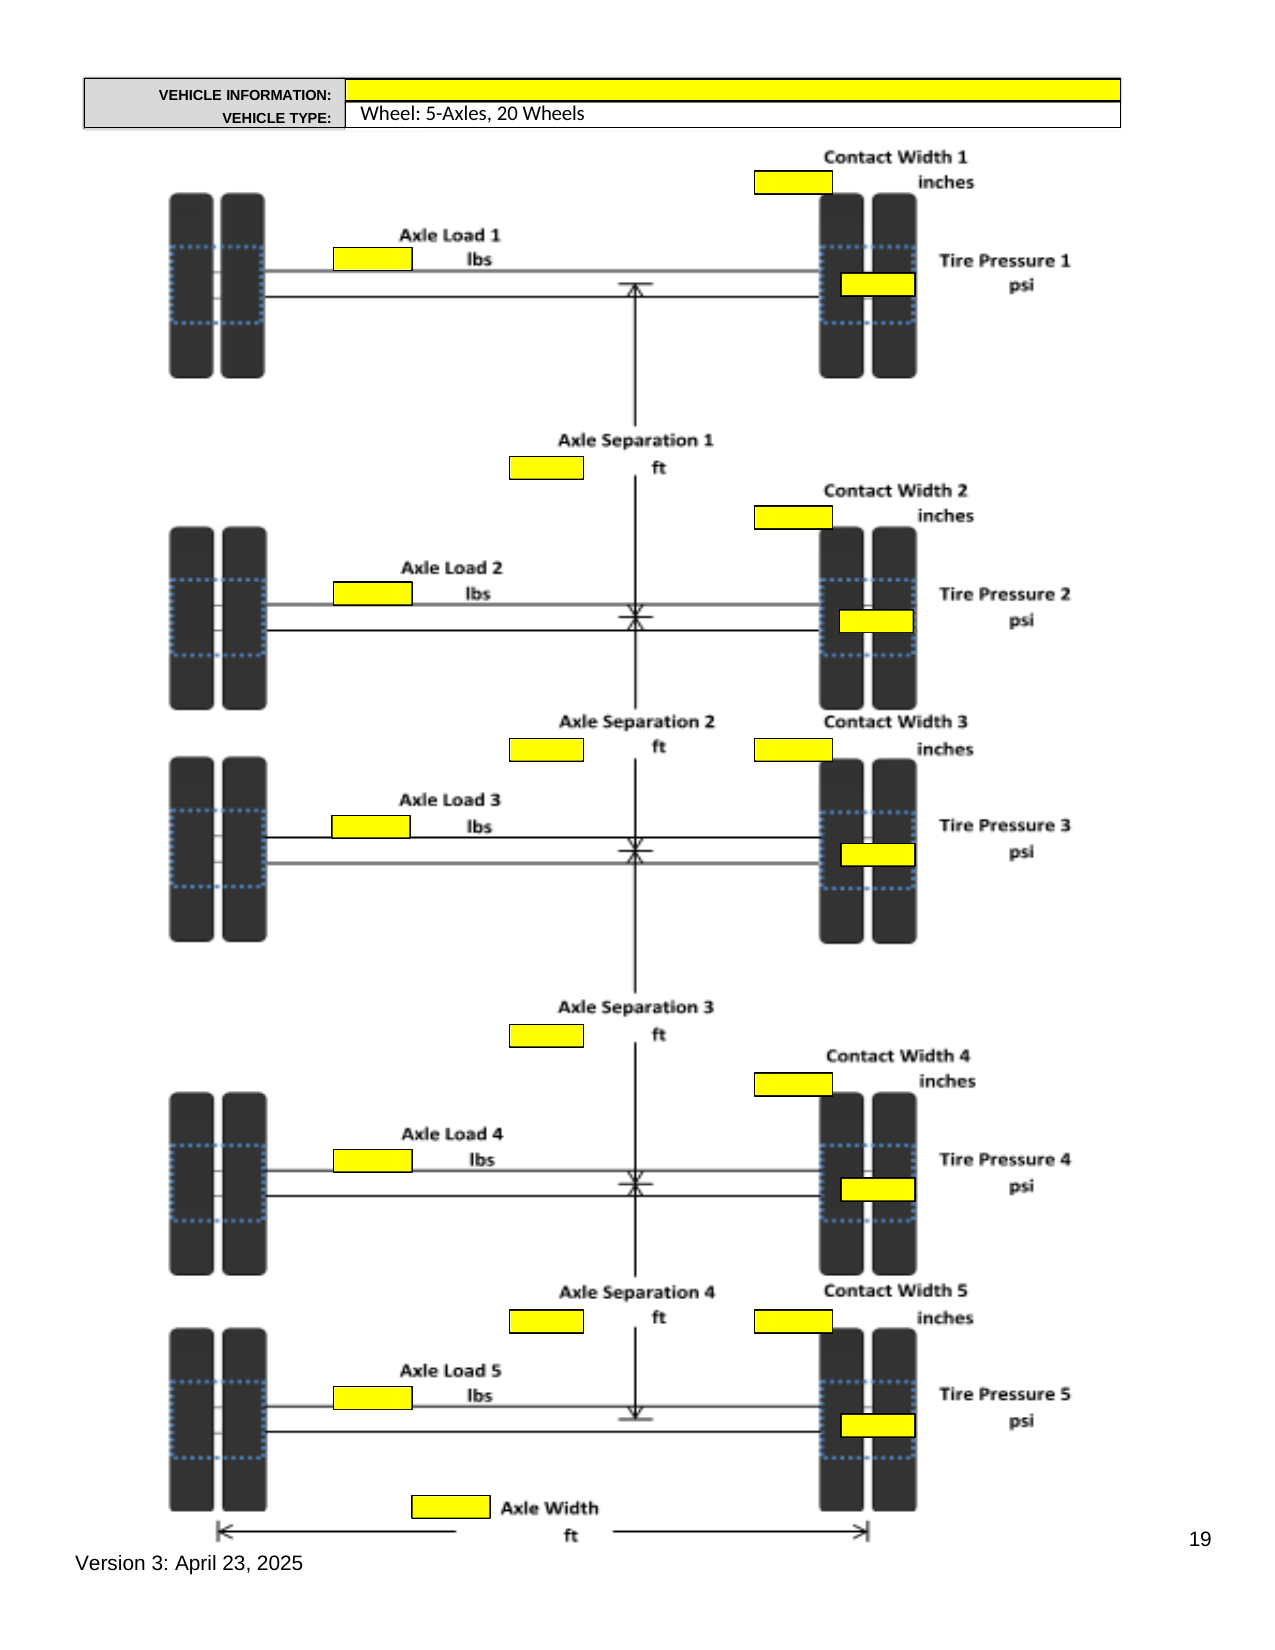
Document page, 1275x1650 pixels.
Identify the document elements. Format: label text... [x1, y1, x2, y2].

table_header [346, 80, 1120, 100]
table_header VEHICLE INFORMATION: VEHICLE TYPE: [85, 79, 345, 127]
table_cell Wheel: 5-Axles, 20 Wheels [346, 102, 1120, 127]
picture [75, 74, 1126, 1554]
